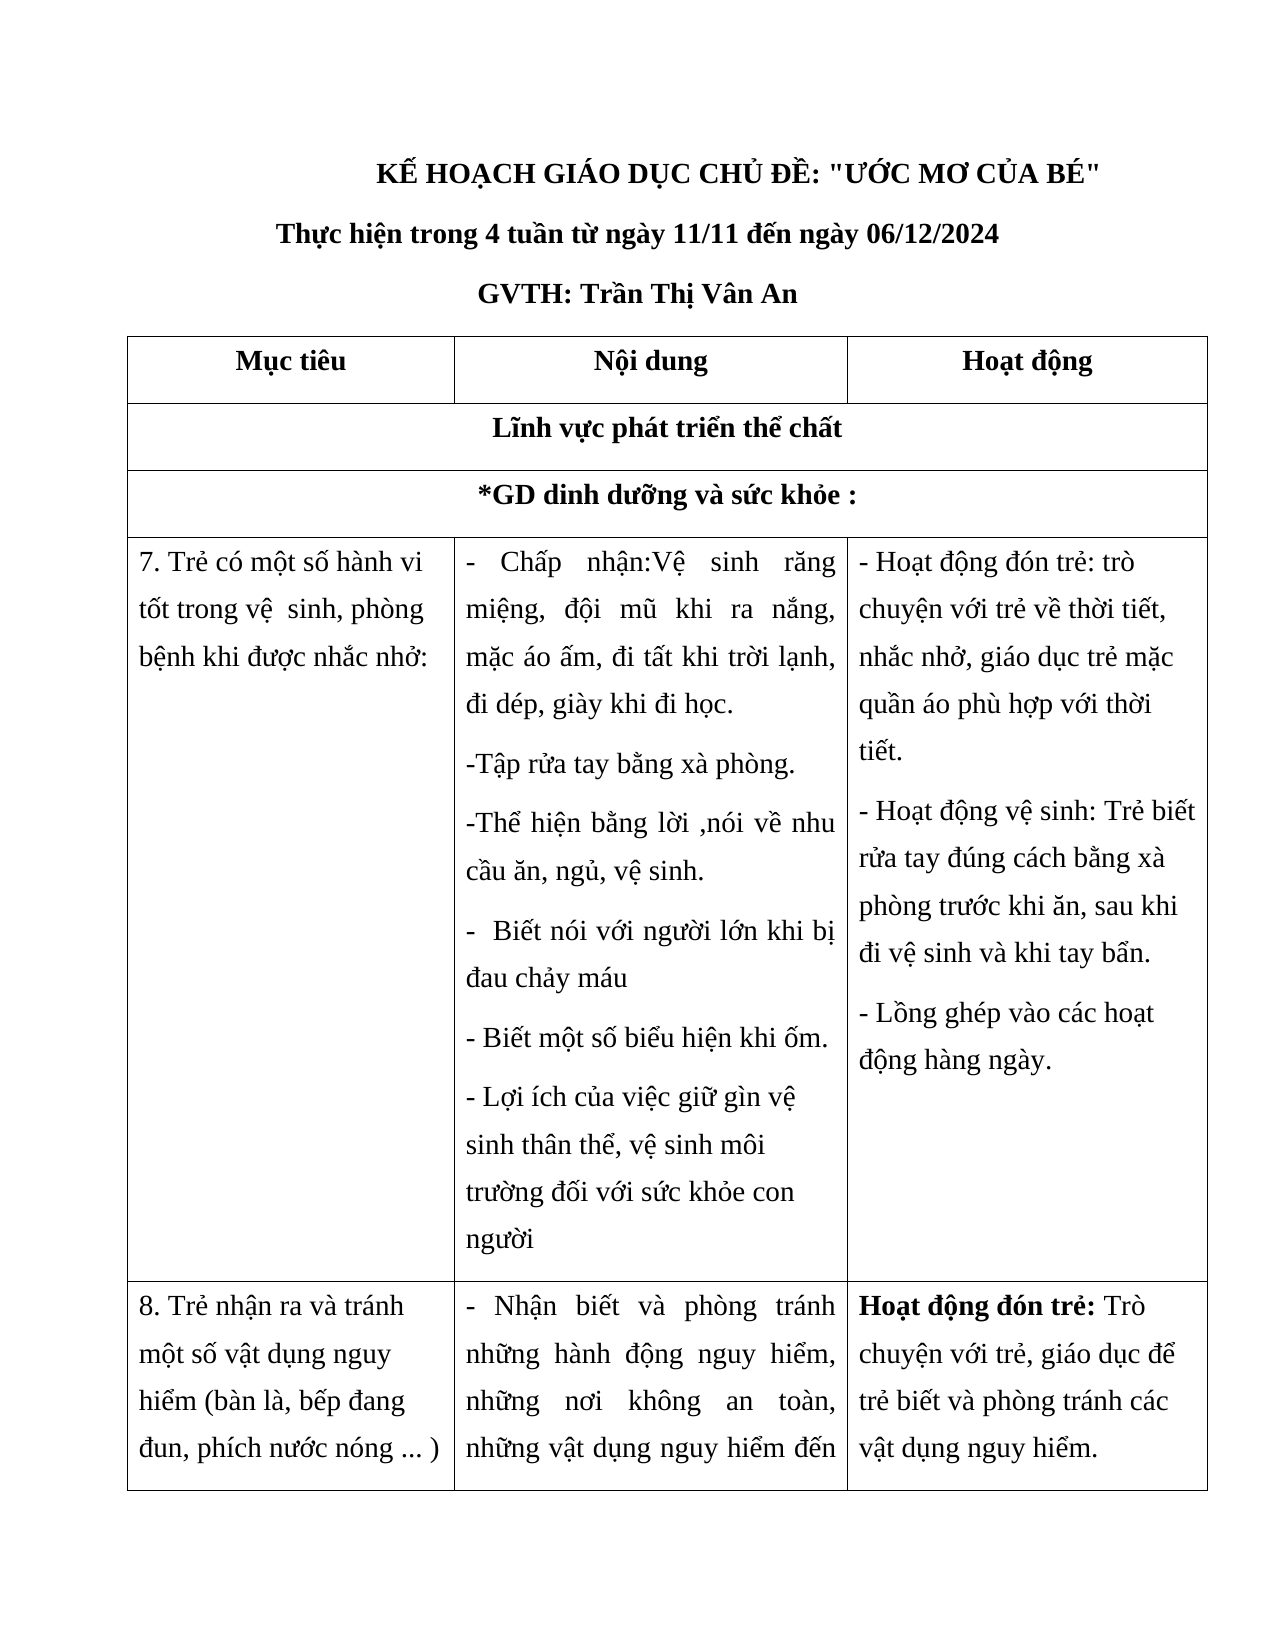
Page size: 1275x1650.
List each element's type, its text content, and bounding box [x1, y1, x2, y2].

table_cell - Chấp nhận:Vệ sinh răng miệng, đội mũ khi ra nắng, mặc áo ấm, đi tất khi trời lạnh, đi dép, giày khi đi học. -Tập rửa tay bằng xà phòng. -Thể hiện bằng lời ,nói về nhu cầu ăn, ngủ, vệ sinh. - Biết nói với người lớn khi bị đau chảy máu - Biết một số biểu hiện khi ốm. - Lợi ích của việc giữ gìn vệ sinh thân thể, vệ sinh môi trường đối với sức khỏe con người [455, 538, 847, 1281]
table_cell - Hoạt động đón trẻ: trò chuyện với trẻ về thời tiết, nhắc nhở, giáo dục trẻ mặc quần áo phù hợp với thời tiết. - Hoạt động vệ sinh: Trẻ biết rửa tay đúng cách bằng xà phòng trước khi ăn, sau khi đi vệ sinh và khi tay bẩn. - Lồng ghép vào các hoạt động hàng ngày. [848, 538, 1207, 1281]
table_cell 7. Trẻ có một số hành vi tốt trong vệ sinh, phòng bệnh khi được nhắc nhở: [128, 538, 454, 1281]
table_cell Lĩnh vực phát triển thể chất [128, 404, 1207, 470]
table_header Nội dung [455, 337, 847, 403]
text Thực hiện trong 4 tuần từ ngày 11/11 đến ngày 06/12/2024 [150, 216, 1125, 249]
text GVTH: Trần Thị Vân An [150, 276, 1125, 309]
table_header Hoạt động [848, 337, 1207, 403]
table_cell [455, 1282, 847, 1490]
text KẾ HOẠCH GIÁO DỤC CHỦ ĐỀ: "ƯỚC MƠ CỦA BÉ" [150, 156, 1125, 190]
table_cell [128, 1282, 454, 1490]
table_header Mục tiêu [128, 337, 454, 403]
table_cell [848, 1282, 1207, 1490]
table_cell *GD dinh dưỡng và sức khỏe : [128, 471, 1207, 537]
